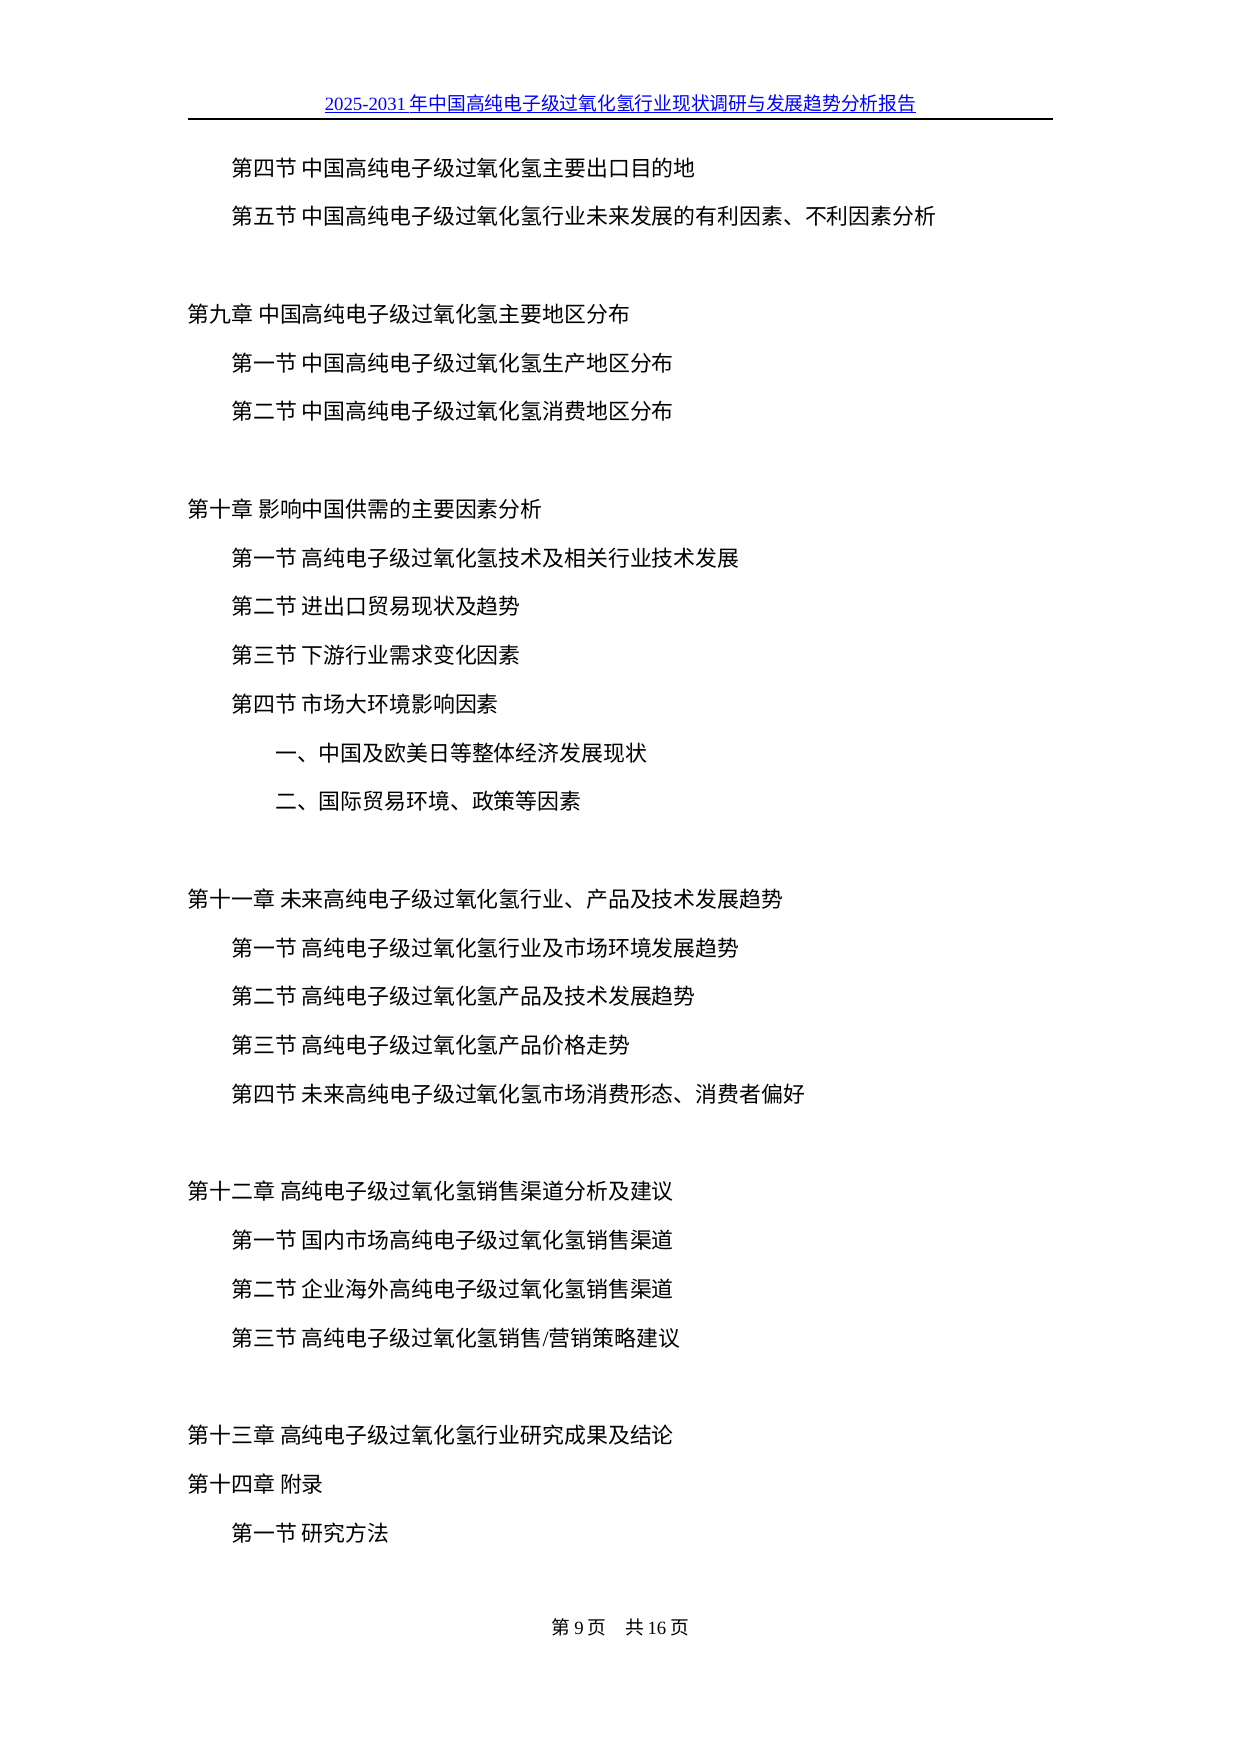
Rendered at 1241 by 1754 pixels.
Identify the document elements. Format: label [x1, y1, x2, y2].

text [187, 150, 1053, 1548]
